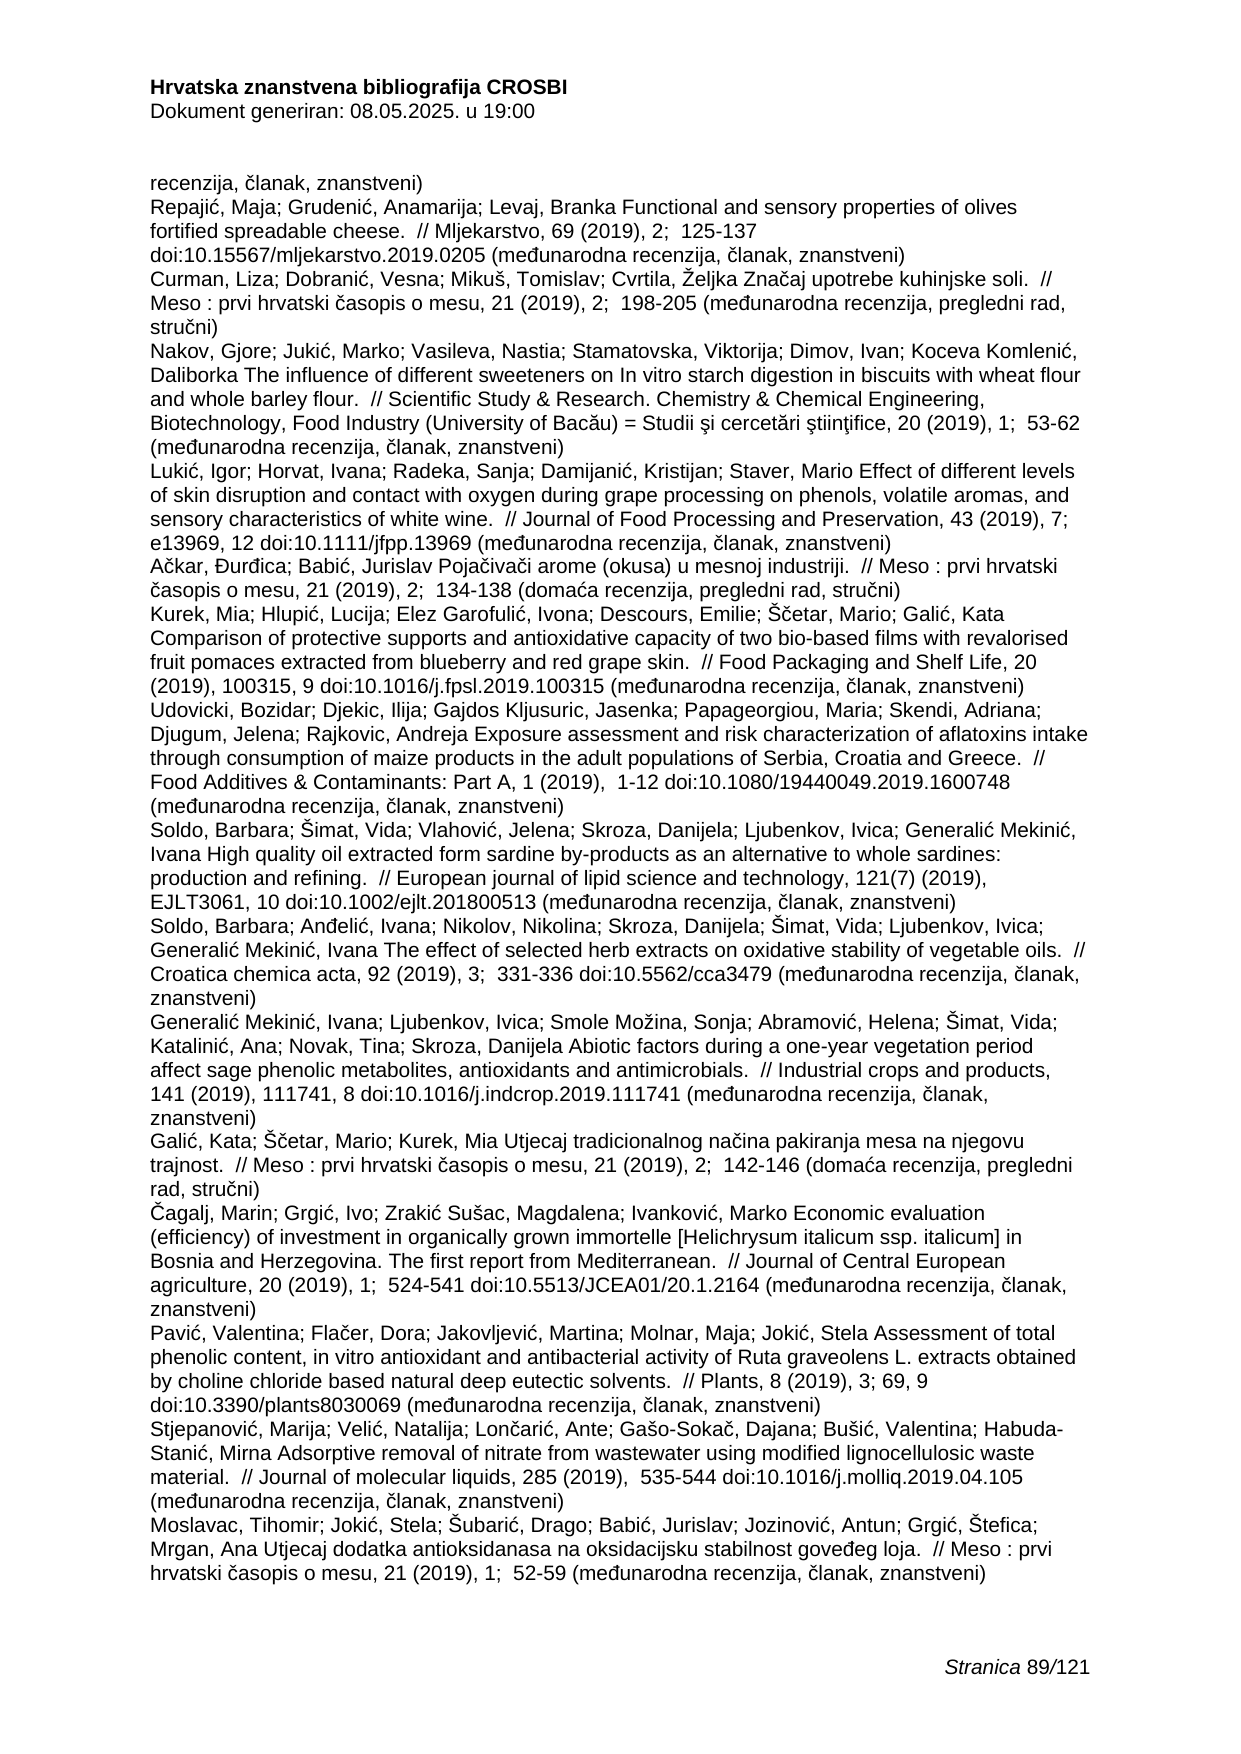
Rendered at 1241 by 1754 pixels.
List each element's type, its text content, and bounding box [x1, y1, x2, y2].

text Generalić Mekinić, Ivana; Ljubenkov, Ivica; Smole Možina, Sonja; Abramović, Helena; Šimat, Vida; Katalinić, Ana; Novak, Tina; Skroza, Danijela [150, 1009, 1090, 1129]
text Galić, Kata; Ščetar, Mario; Kurek, Mia [150, 1129, 1090, 1201]
text Kurek, Mia; Hlupić, Lucija; Elez Garofulić, Ivona; Descours, Emilie; Ščetar, Mario; Galić, Kata [150, 602, 1090, 698]
text Stjepanović, Marija; Velić, Natalija; Lončarić, Ante; Gašo-Sokač, Dajana; Bušić, Valentina; Habuda-Stanić, Mirna [150, 1417, 1090, 1513]
text Čagalj, Marin; Grgić, Ivo; Zrakić Sušac, Magdalena; Ivanković, Marko [150, 1201, 1090, 1321]
text Ačkar, Đurđica; Babić, Jurislav [150, 554, 1090, 602]
text Udovicki, Bozidar; Djekic, Ilija; Gajdos Kljusuric, Jasenka; Papageorgiou, Maria; Skendi, Adriana; Djugum, Jelena; Rajkovic, Andreja [150, 698, 1090, 818]
text Curman, Liza; Dobranić, Vesna; Mikuš, Tomislav; Cvrtila, Željka [150, 267, 1090, 339]
text Moslavac, Tihomir; Jokić, Stela; Šubarić, Drago; Babić, Jurislav; Jozinović, Antun; Grgić, Štefica; Mrgan, Ana [150, 1513, 1090, 1584]
text Repajić, Maja; Grudenić, Anamarija; Levaj, Branka [150, 195, 1090, 267]
text Pavić, Valentina; Flačer, Dora; Jakovljević, Martina; Molnar, Maja; Jokić, Stela [150, 1321, 1090, 1417]
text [150, 171, 1090, 195]
text Soldo, Barbara; Šimat, Vida; Vlahović, Jelena; Skroza, Danijela; Ljubenkov, Ivica; Generalić Mekinić, Ivana [150, 818, 1090, 914]
text Nakov, Gjore; Jukić, Marko; Vasileva, Nastia; Stamatovska, Viktorija; Dimov, Ivan; Koceva Komlenić, Daliborka [150, 339, 1090, 458]
text Lukić, Igor; Horvat, Ivana; Radeka, Sanja; Damijanić, Kristijan; Staver, Mario [150, 458, 1090, 554]
text Soldo, Barbara; Anđelić, Ivana; Nikolov, Nikolina; Skroza, Danijela; Šimat, Vida; Ljubenkov, Ivica; Generalić Mekinić, Ivana [150, 914, 1090, 1009]
